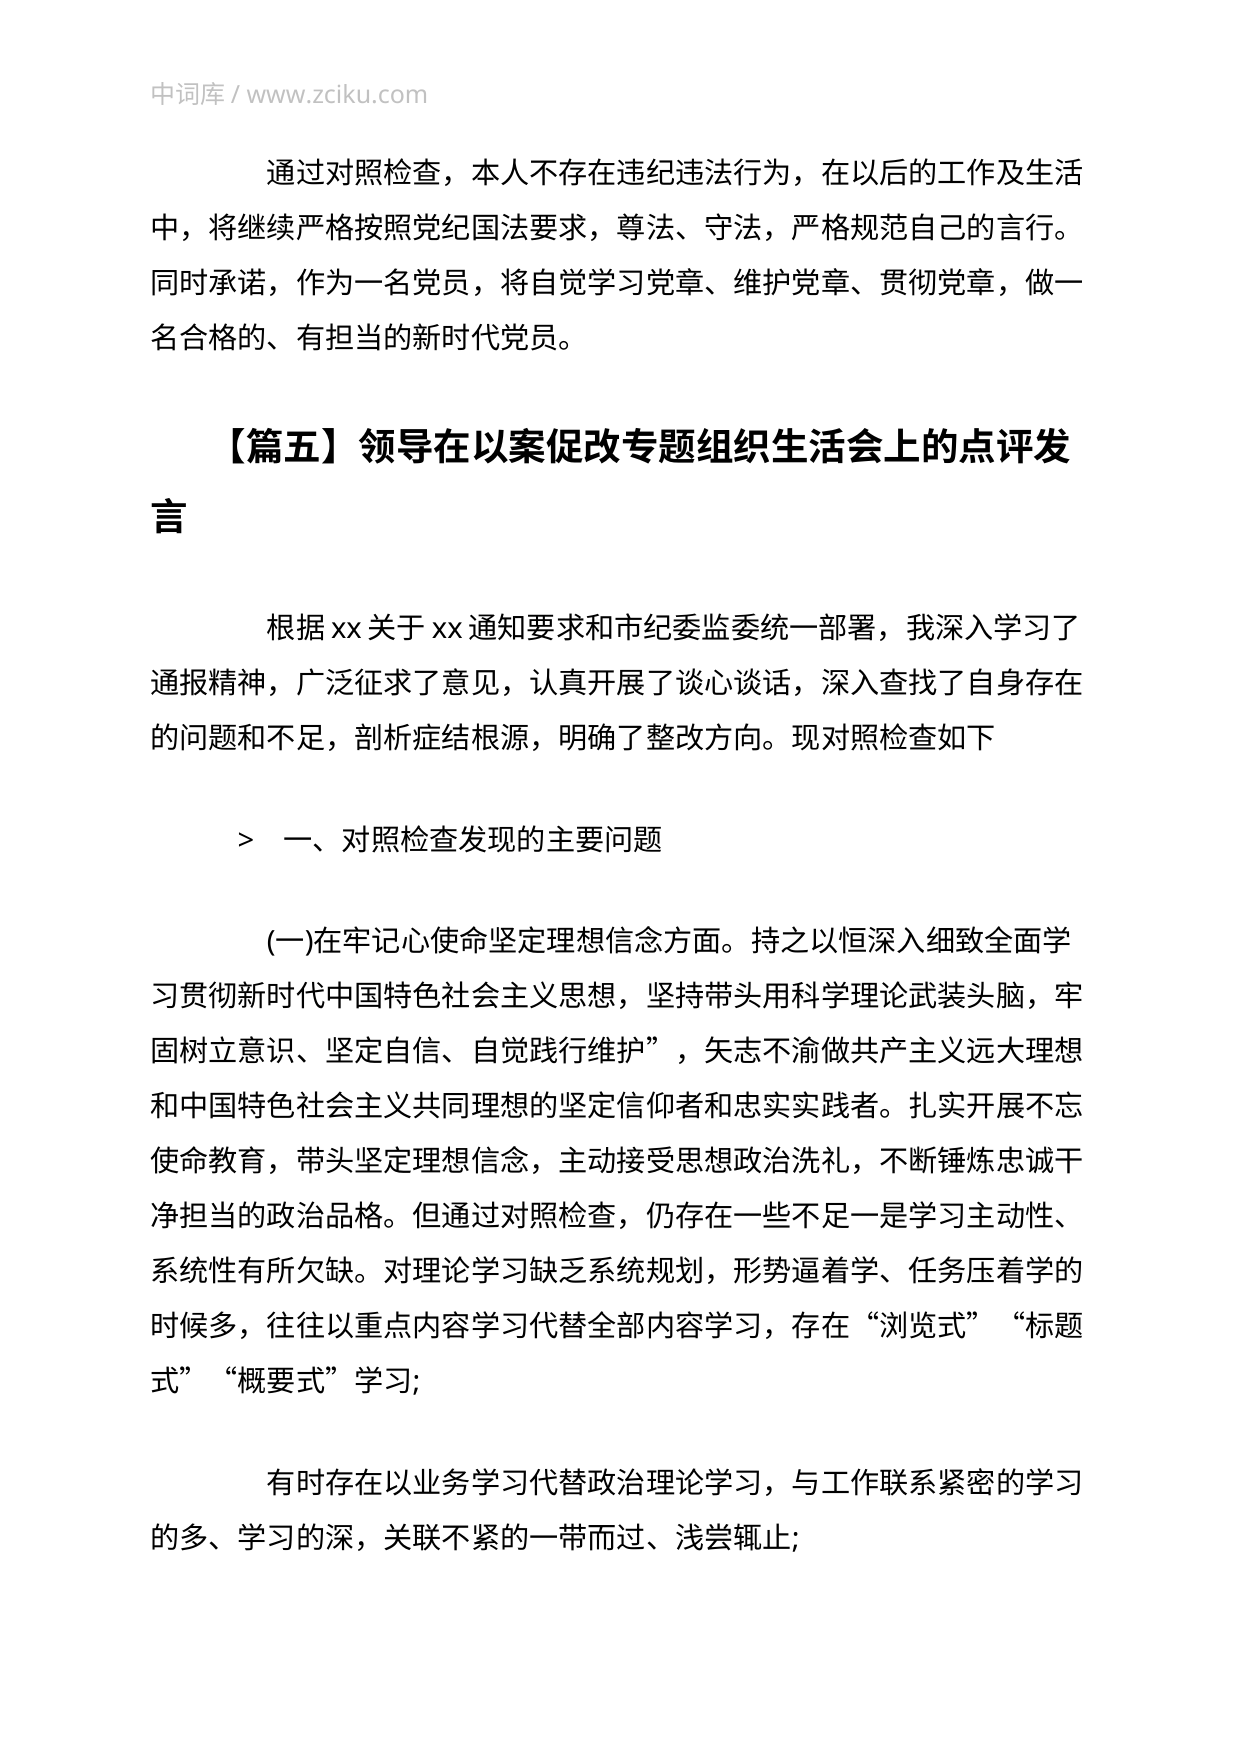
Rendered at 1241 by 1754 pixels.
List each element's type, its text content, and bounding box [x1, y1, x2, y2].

text 根据xx关于xx通知要求和市纪委监委统一部署，我深入学习了通报精神，广泛征求了意见，认真开展了谈心谈话，深入查找了自身存在的问题和不足，剖析症结根源，明确了整改方向。现对照检查如下 [150, 604, 1090, 757]
text > 一、对照检查发现的主要问题 [150, 816, 1090, 858]
text (一)在牢记心使命坚定理想信念方面。持之以恒深入细致全面学习贯彻新时代中国特色社会主义思想，坚持带头用科学理论武装头脑，牢固树立意识、坚定自信、自觉践行维护”，矢志不渝做共产主义远大理想和中国特色社会主义共同理想的坚定信仰者和忠实实践者。扎实开展不忘使命教育，带头坚定理想信念，主动接受思想政治洗礼，不断锤炼忠诚干净担当的政治品格。但通过对照检查，仍存在一些不足一是学习主动性、系统性有所欠缺。对理论学习缺乏系统规划，形势逼着学、任务压着学的时候多，往往以重点内容学习代替全部内容学习，存在“浏览式”“标题式”“概要式”学习; [150, 918, 1090, 1400]
text 【篇五】领导在以案促改专题组织生活会上的点评发言 [150, 416, 1090, 541]
text 有时存在以业务学习代替政治理论学习，与工作联系紧密的学习的多、学习的深，关联不紧的一带而过、浅尝辄止; [150, 1459, 1090, 1557]
text 通过对照检查，本人不存在违纪违法行为，在以后的工作及生活中，将继续严格按照党纪国法要求，尊法、守法，严格规范自己的言行。同时承诺，作为一名党员，将自觉学习党章、维护党章、贯彻党章，做一名合格的、有担当的新时代党员。 [150, 150, 1090, 357]
